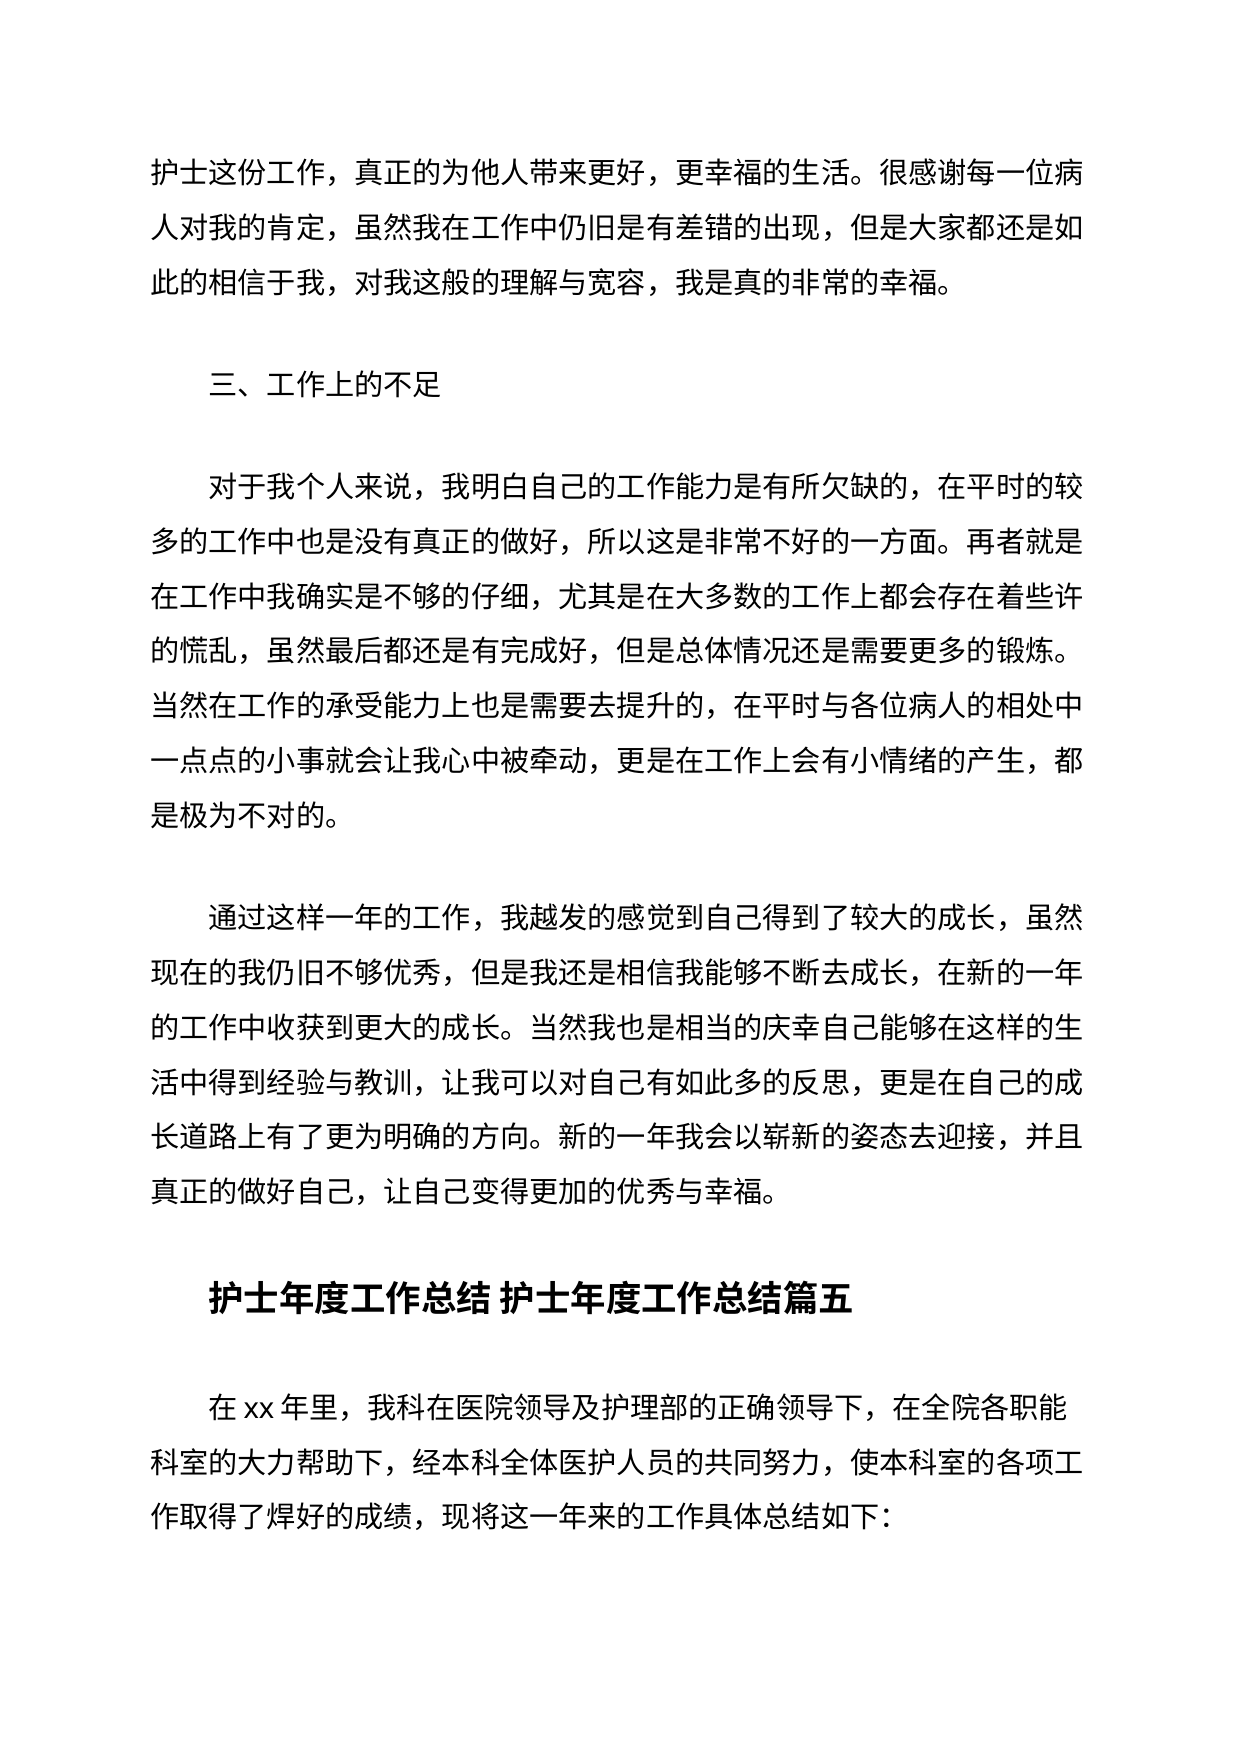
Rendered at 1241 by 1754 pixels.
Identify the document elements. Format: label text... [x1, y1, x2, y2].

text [150, 150, 1090, 302]
text 在xx年里，我科在医院领导及护理部的正确领导下，在全院各职能科室的大力帮助下，经本科全体医护人员的共同努力，使本科室的各项工作取得了焊好的成绩，现将这一年来的工作具体总结如下： [150, 1384, 1090, 1536]
text 护士年度工作总结 护士年度工作总结篇五 [150, 1271, 1090, 1322]
text 对于我个人来说，我明白自己的工作能力是有所欠缺的，在平时的较多的工作中也是没有真正的做好，所以这是非常不好的一方面。再者就是在工作中我确实是不够的仔细，尤其是在大多数的工作上都会存在着些许的慌乱，虽然最后都还是有完成好，但是总体情况还是需要更多的锻炼。当然在工作的承受能力上也是需要去提升的，在平时与各位病人的相处中一点点的小事就会让我心中被牵动，更是在工作上会有小情绪的产生，都是极为不对的。 [150, 463, 1090, 835]
text 三、工作上的不足 [150, 362, 1090, 404]
text 通过这样一年的工作，我越发的感觉到自己得到了较大的成长，虽然现在的我仍旧不够优秀，但是我还是相信我能够不断去成长，在新的一年的工作中收获到更大的成长。当然我也是相当的庆幸自己能够在这样的生活中得到经验与教训，让我可以对自己有如此多的反思，更是在自己的成长道路上有了更为明确的方向。新的一年我会以崭新的姿态去迎接，并且真正的做好自己，让自己变得更加的优秀与幸福。 [150, 894, 1090, 1211]
